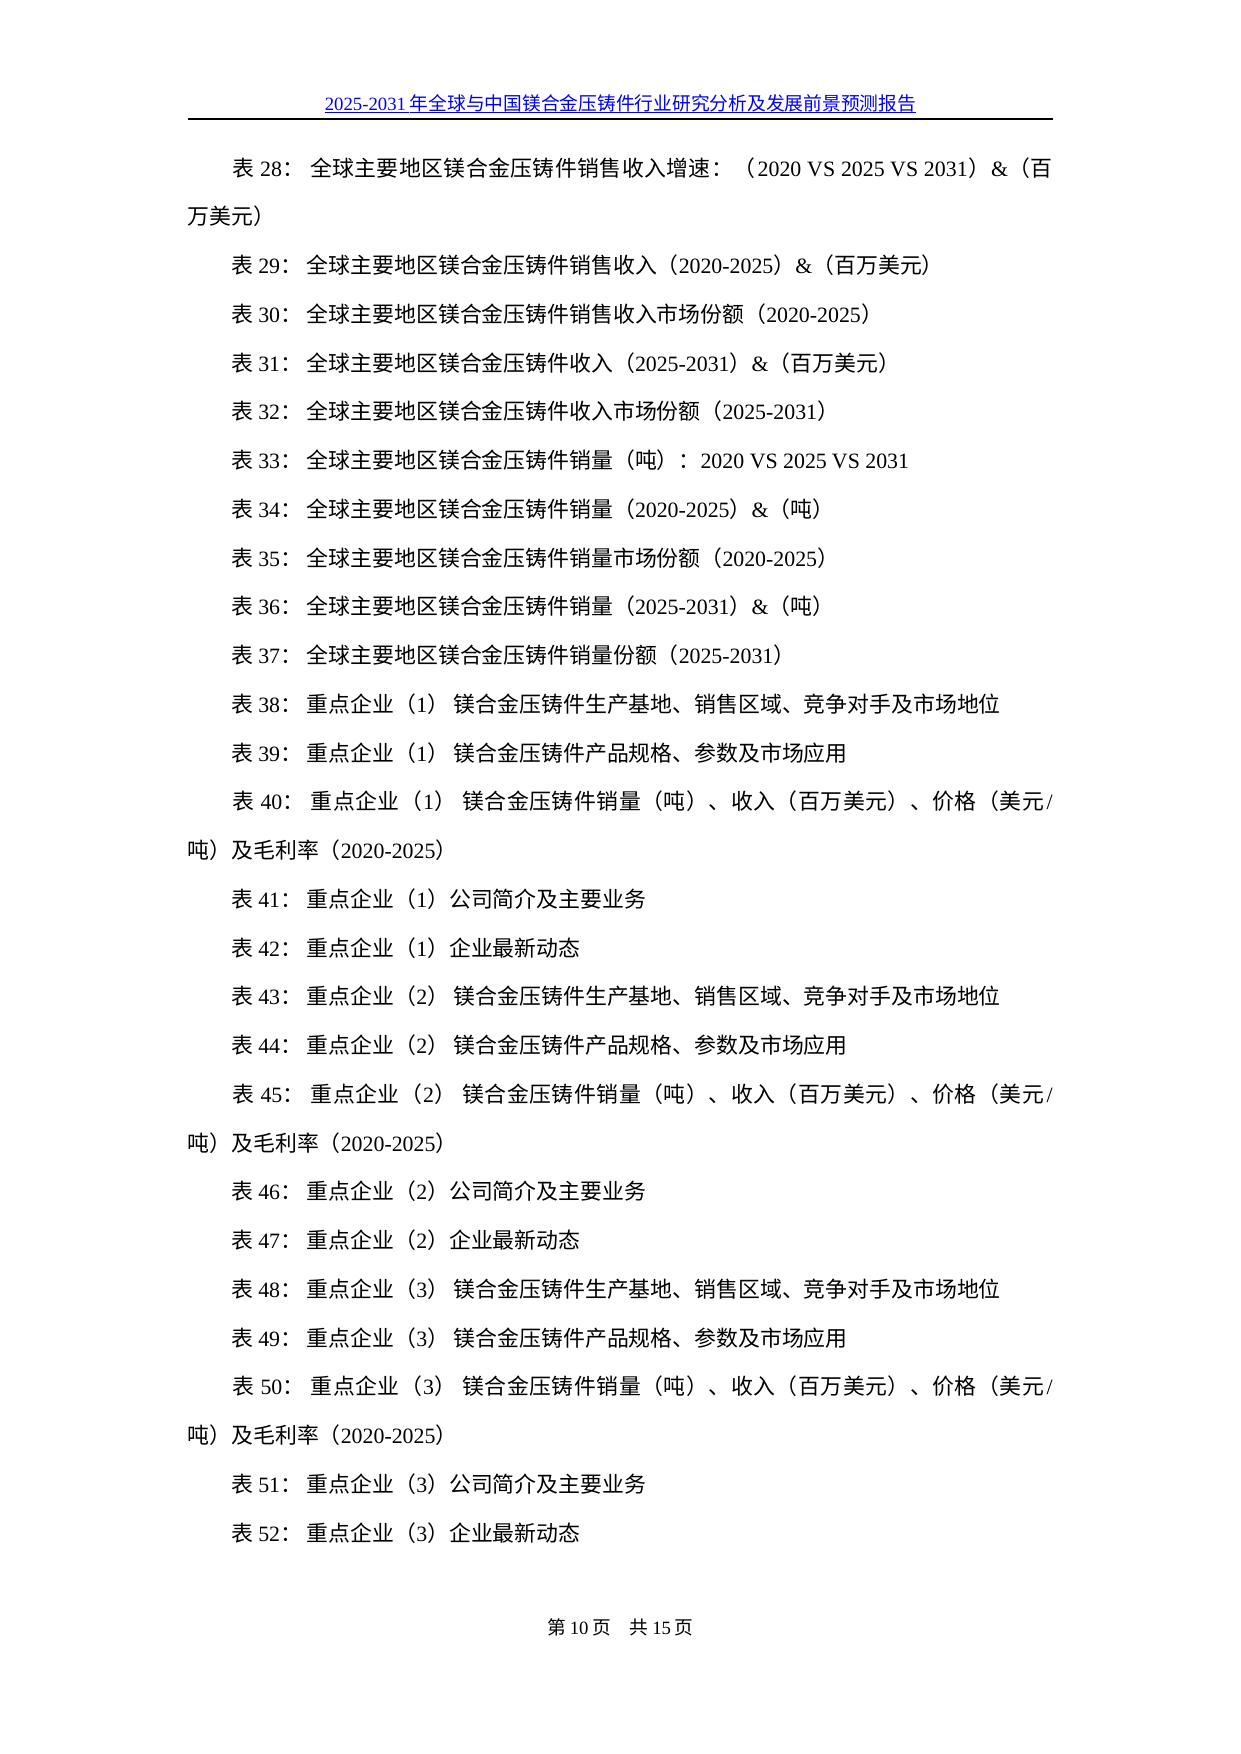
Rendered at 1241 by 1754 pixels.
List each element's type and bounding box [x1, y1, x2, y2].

text [187, 150, 1053, 1548]
